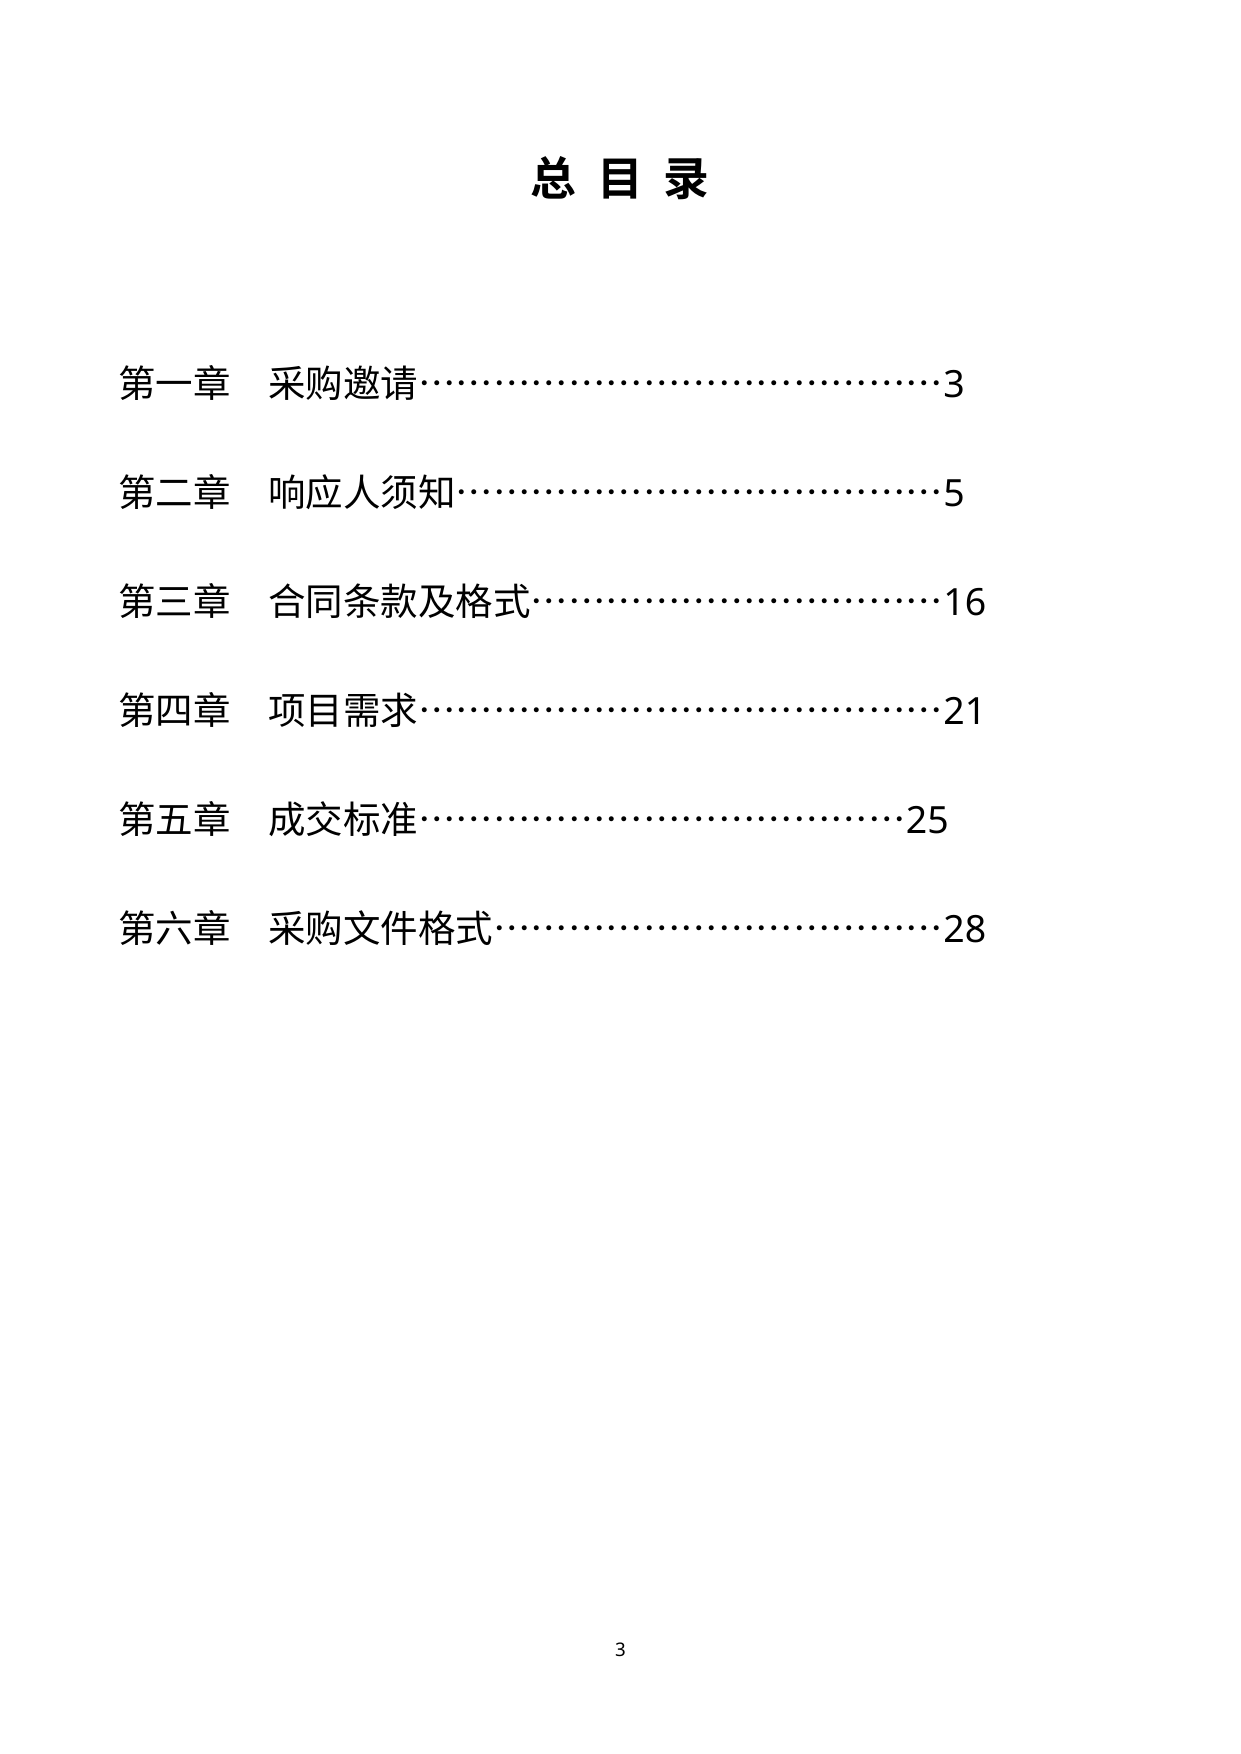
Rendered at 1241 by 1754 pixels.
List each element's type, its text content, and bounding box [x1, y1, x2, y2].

list 合同条款及格式……………………………16 [118, 572, 1122, 626]
list 成交标准…………………………………25 [118, 790, 1122, 844]
list 项目需求……………………………………21 [118, 681, 1122, 735]
list 响应人须知…………………………………5 [118, 463, 1122, 517]
list 采购文件格式………………………………28 [118, 899, 1122, 953]
list 采购邀请……………………………………3 [118, 354, 1122, 408]
text 总 目 录 [118, 142, 1122, 208]
